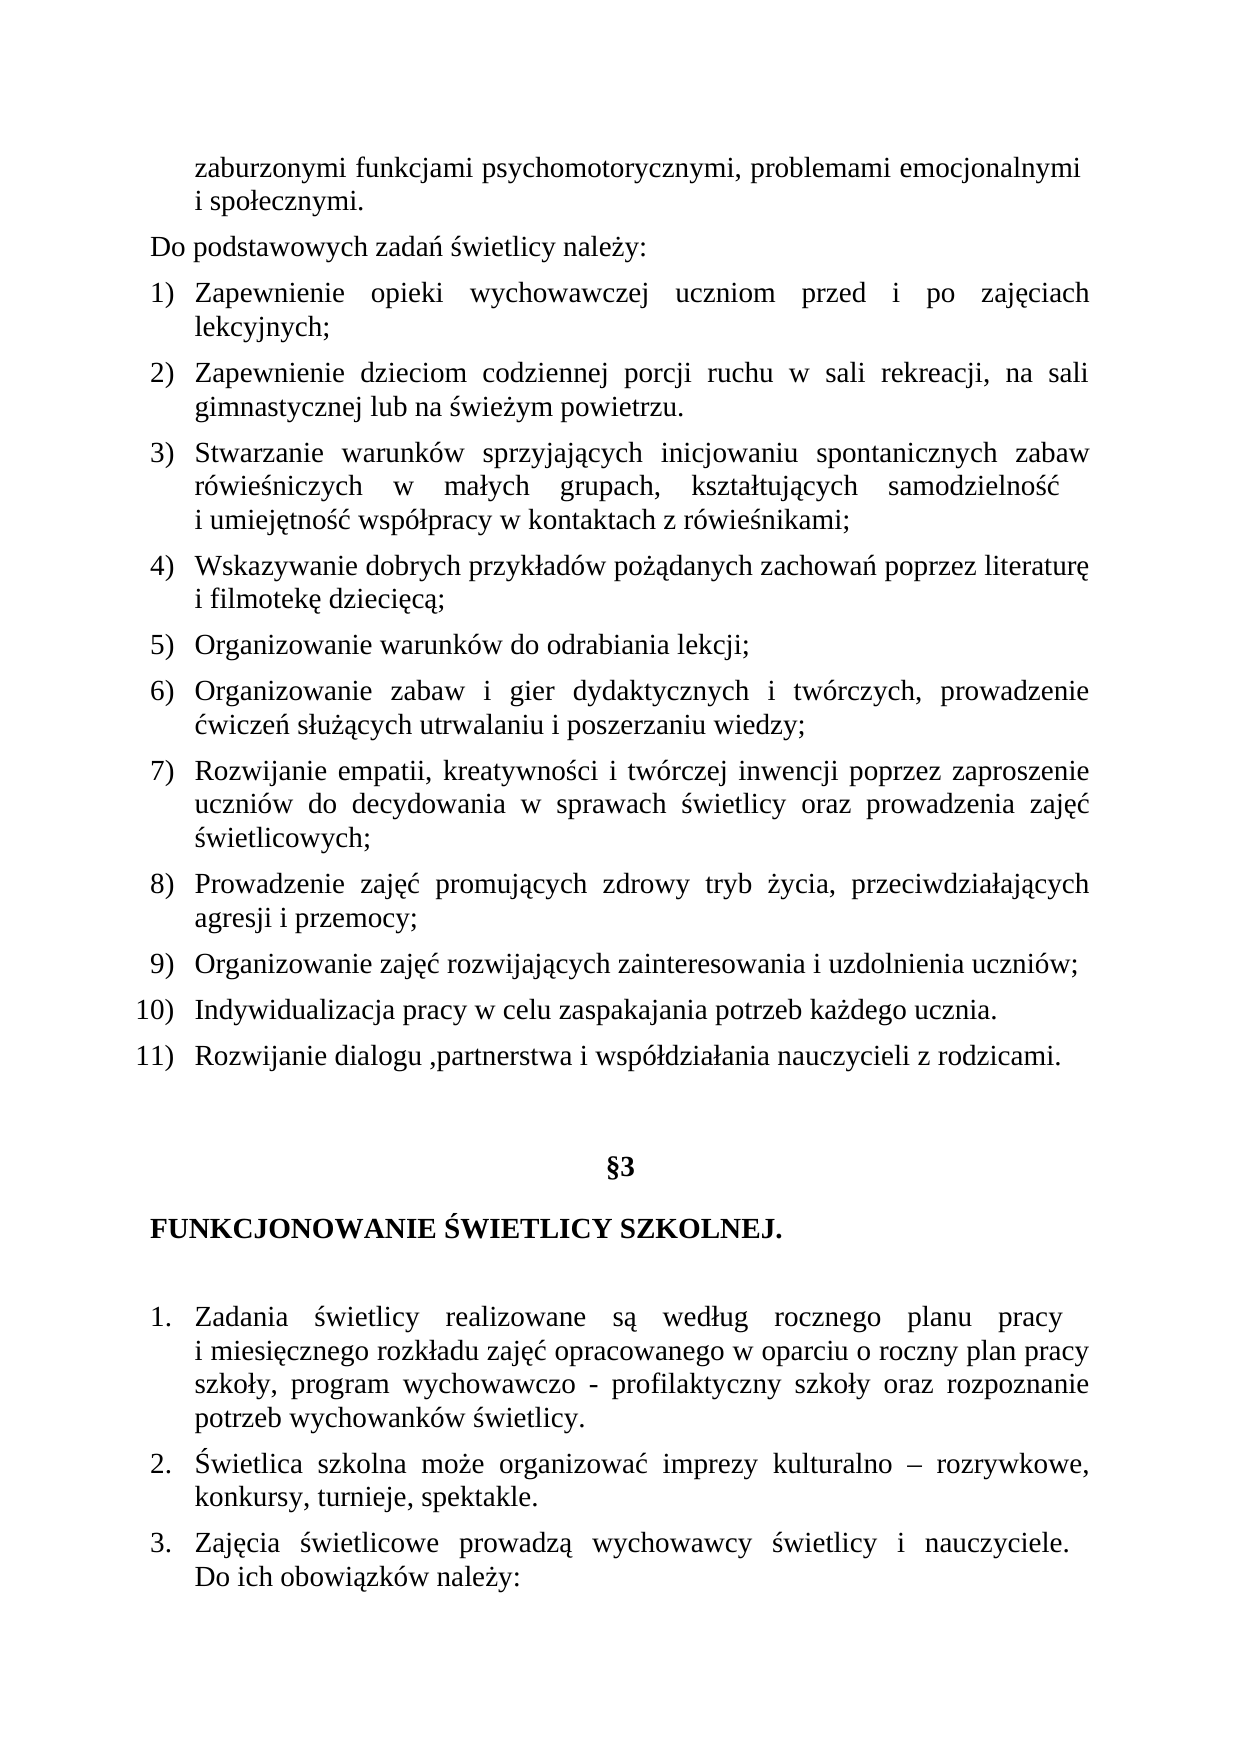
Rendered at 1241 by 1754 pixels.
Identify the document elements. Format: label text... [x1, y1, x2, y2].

list Zapewnienie opieki wychowawczej uczniom przed i po zajęciach lekcyjnych; [150, 276, 1090, 343]
list Do podstawowych zadań świetlicy należy: [150, 229, 1090, 263]
list Organizowanie warunków do odrabiania lekcji; [150, 627, 1090, 661]
list Rozwijanie dialogu ,partnerstwa i współdziałania nauczycieli z rodzicami. [135, 1038, 1090, 1071]
list Świetlica szkolna może organizować imprezy kulturalno – rozrywkowe, konkursy, turnieje, spektakle. [150, 1446, 1090, 1513]
text FUNKCJONOWANIE ŚWIETLICY SZKOLNEJ. [150, 1211, 1090, 1245]
list Indywidualizacja pracy w celu zaspakajania potrzeb każdego ucznia. [135, 992, 1090, 1025]
list Prowadzenie zajęć promujących zdrowy tryb życia, przeciwdziałających agresji i przemocy; [150, 866, 1090, 933]
list Zadania świetlicy realizowane są według rocznego planu pracy i miesięcznego rozkładu zajęć opracowanego w oparciu o roczny plan pracy szkoły, program wychowawczo - profilaktyczny szkoły oraz rozpoznanie potrzeb wychowanków świetlicy. [150, 1299, 1090, 1433]
list Organizowanie zajęć rozwijających zainteresowania i uzdolnienia uczniów; [150, 946, 1090, 979]
list Wskazywanie dobrych przykładów pożądanych zachowań poprzez literaturę i filmotekę dziecięcą; [150, 548, 1090, 615]
text §3 [150, 1149, 1090, 1182]
list Rozwijanie empatii, kreatywności i twórczej inwencji poprzez zaproszenie uczniów do decydowania w sprawach świetlicy oraz prowadzenia zajęć świetlicowych; [150, 753, 1090, 854]
list Stwarzanie warunków sprzyjających inicjowaniu spontanicznych zabaw rówieśniczych w małych grupach, kształtujących samodzielność i umiejętność współpracy w kontaktach z rówieśnikami; [150, 435, 1090, 535]
list Zajęcia świetlicowe prowadzą wychowawcy świetlicy i nauczyciele. Do ich obowiązków należy: [150, 1525, 1090, 1592]
list Organizowanie zabaw i gier dydaktycznych i twórczych, prowadzenie ćwiczeń służących utrwalaniu i poszerzaniu wiedzy; [150, 673, 1090, 741]
list Zapewnienie dzieciom codziennej porcji ruchu w sali rekreacji, na sali gimnastycznej lub na świeżym powietrzu. [150, 355, 1090, 422]
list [150, 150, 1090, 217]
